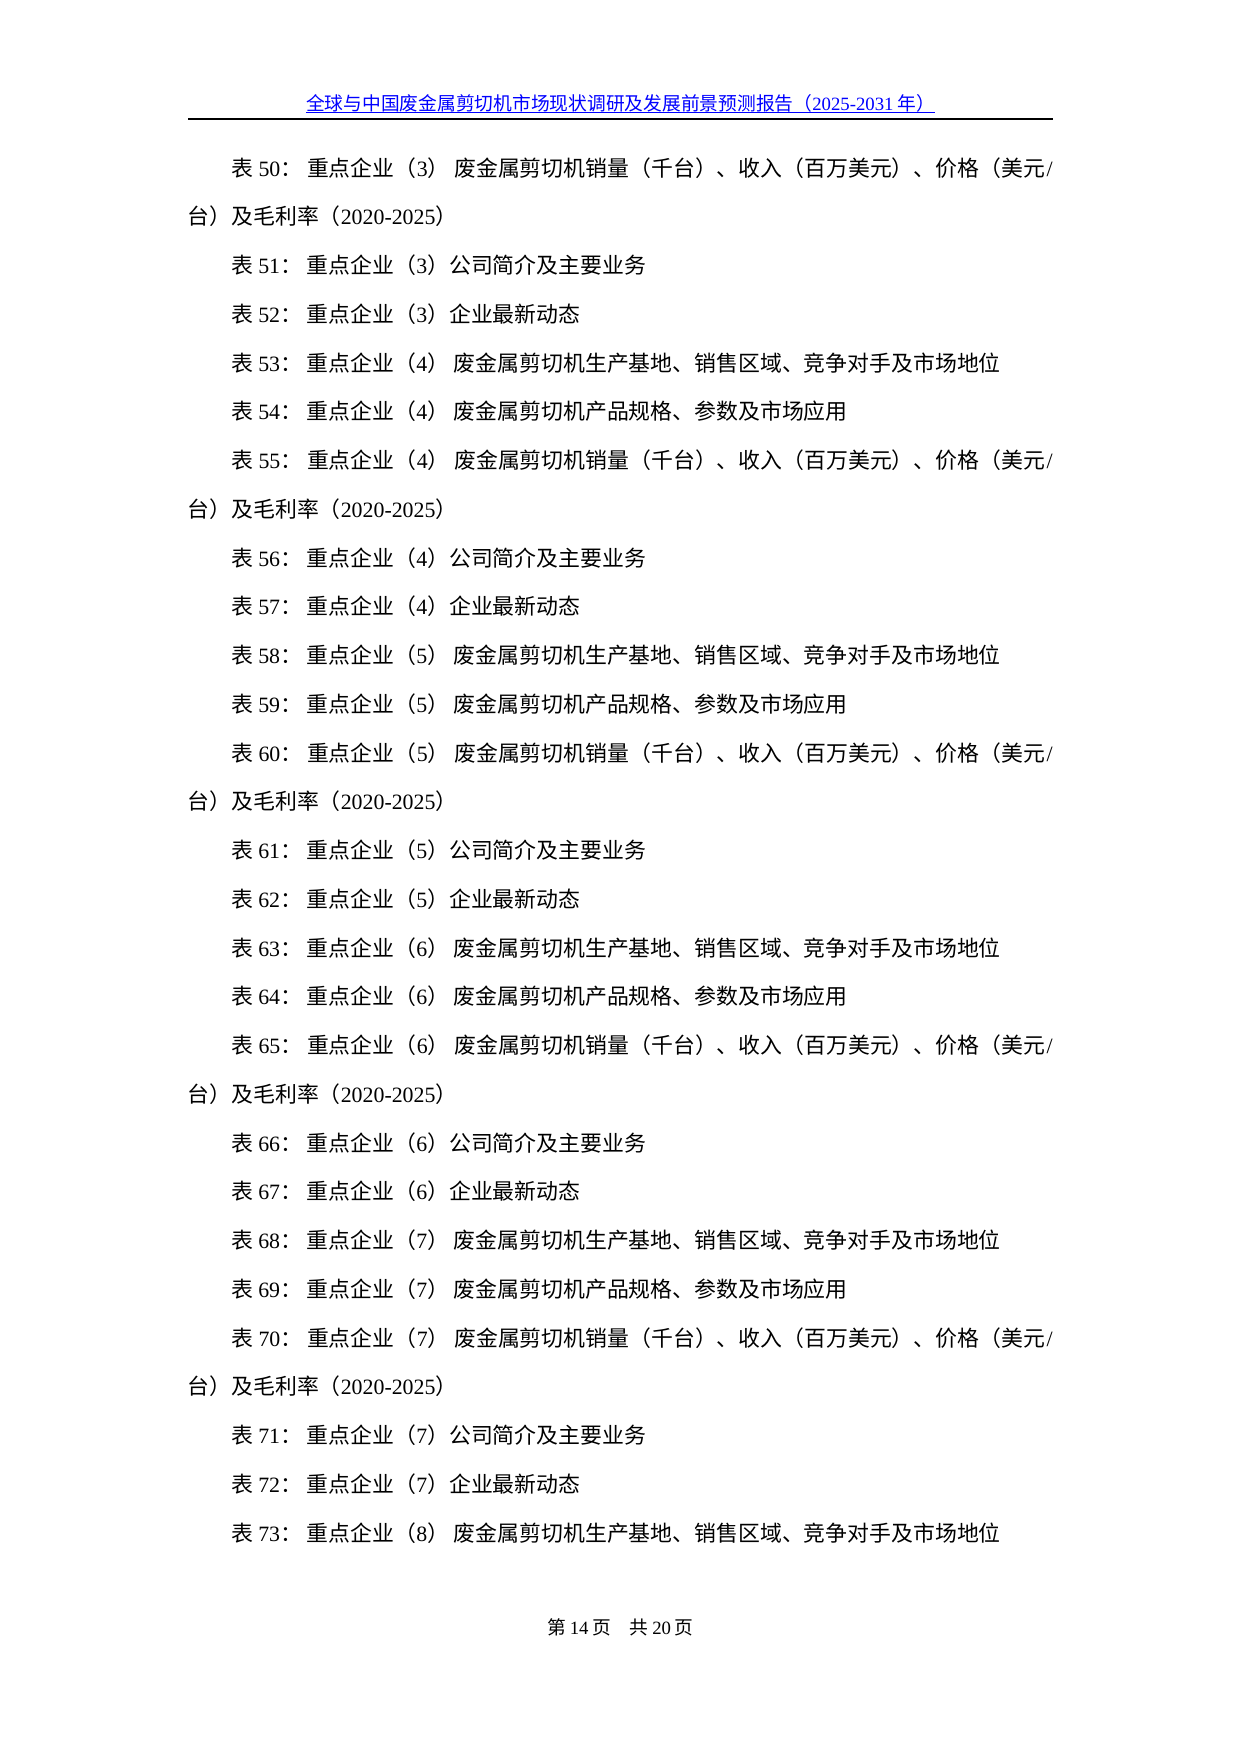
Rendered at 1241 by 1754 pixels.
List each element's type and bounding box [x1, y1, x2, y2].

text [187, 150, 1053, 1548]
